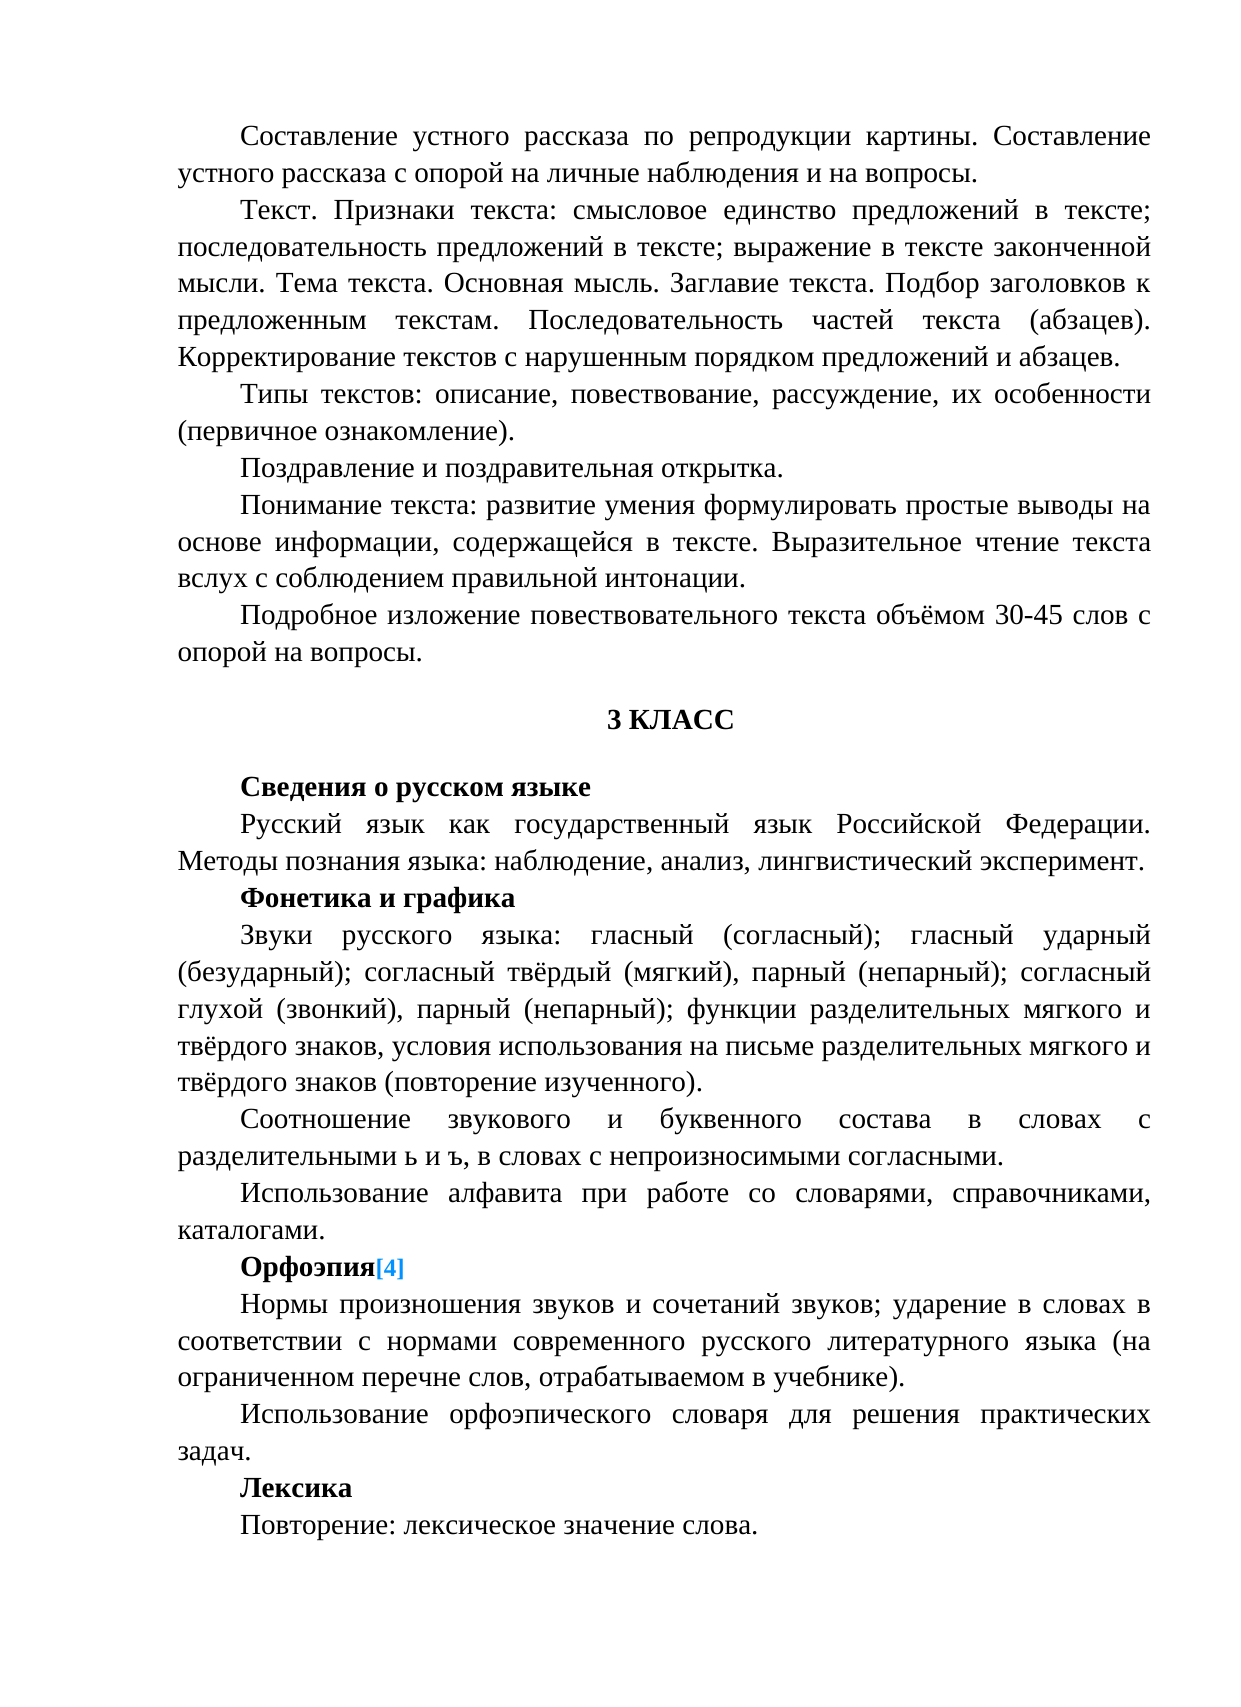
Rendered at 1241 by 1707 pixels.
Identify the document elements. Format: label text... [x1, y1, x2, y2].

text Соотношение звукового и буквенного состава в словах с разделительными ь и ъ, в словах с непроизносимыми согласными. [177, 1101, 1152, 1172]
text Поздравление и поздравительная открытка. [177, 450, 1152, 483]
text Типы текстов: описание, повествование, рассуждение, их особенности (первичное ознакомление). [177, 376, 1152, 447]
text Повторение: лексическое значение слова. [177, 1507, 1152, 1541]
text Понимание текста: развитие умения формулировать простые выводы на основе информации, содержащейся в тексте. Выразительное чтение текста вслух с соблюдением правильной интонации. [177, 487, 1152, 594]
text Сведения о русском языке [177, 769, 1152, 803]
text Использование орфоэпического словаря для решения практических задач. [177, 1396, 1152, 1467]
text Лексика [177, 1470, 1152, 1504]
text 3 КЛАСС [190, 702, 1152, 736]
text Использование алфавита при работе со словарями, справочниками, каталогами. [177, 1175, 1152, 1246]
text Звуки русского языка: гласный (согласный); гласный ударный (безударный); согласный твёрдый (мягкий), парный (непарный); согласный глухой (звонкий), парный (непарный); функции разделительных мягкого и твёрдого знаков, условия использования на письме разделительных мягкого и твёрдого знаков (повторение изученного). [177, 917, 1152, 1098]
text Составление устного рассказа по репродукции картины. Составление устного рассказа с опорой на личные наблюдения и на вопросы. [177, 118, 1152, 188]
text Нормы произношения звуков и сочетаний звуков; ударение в словах в соответствии с нормами современного русского литературного языка (на ограниченном перечне слов, отрабатываемом в учебнике). [177, 1286, 1152, 1393]
text Орфоэпия[4] [177, 1249, 1152, 1282]
text Подробное изложение повествовательного текста объёмом 30-45 слов с опорой на вопросы. [177, 597, 1152, 668]
text Русский язык как государственный язык Российской Федерации. Методы познания языка: наблюдение, анализ, лингвистический эксперимент. [177, 806, 1152, 877]
text Текст. Признаки текста: смысловое единство предложений в тексте; последовательность предложений в тексте; выражение в тексте законченной мысли. Тема текста. Основная мысль. Заглавие текста. Подбор заголовков к предложенным текстам. Последовательность частей текста (абзацев). Корректирование текстов с нарушенным порядком предложений и абзацев. [177, 192, 1152, 373]
text Фонетика и графика [177, 880, 1152, 914]
